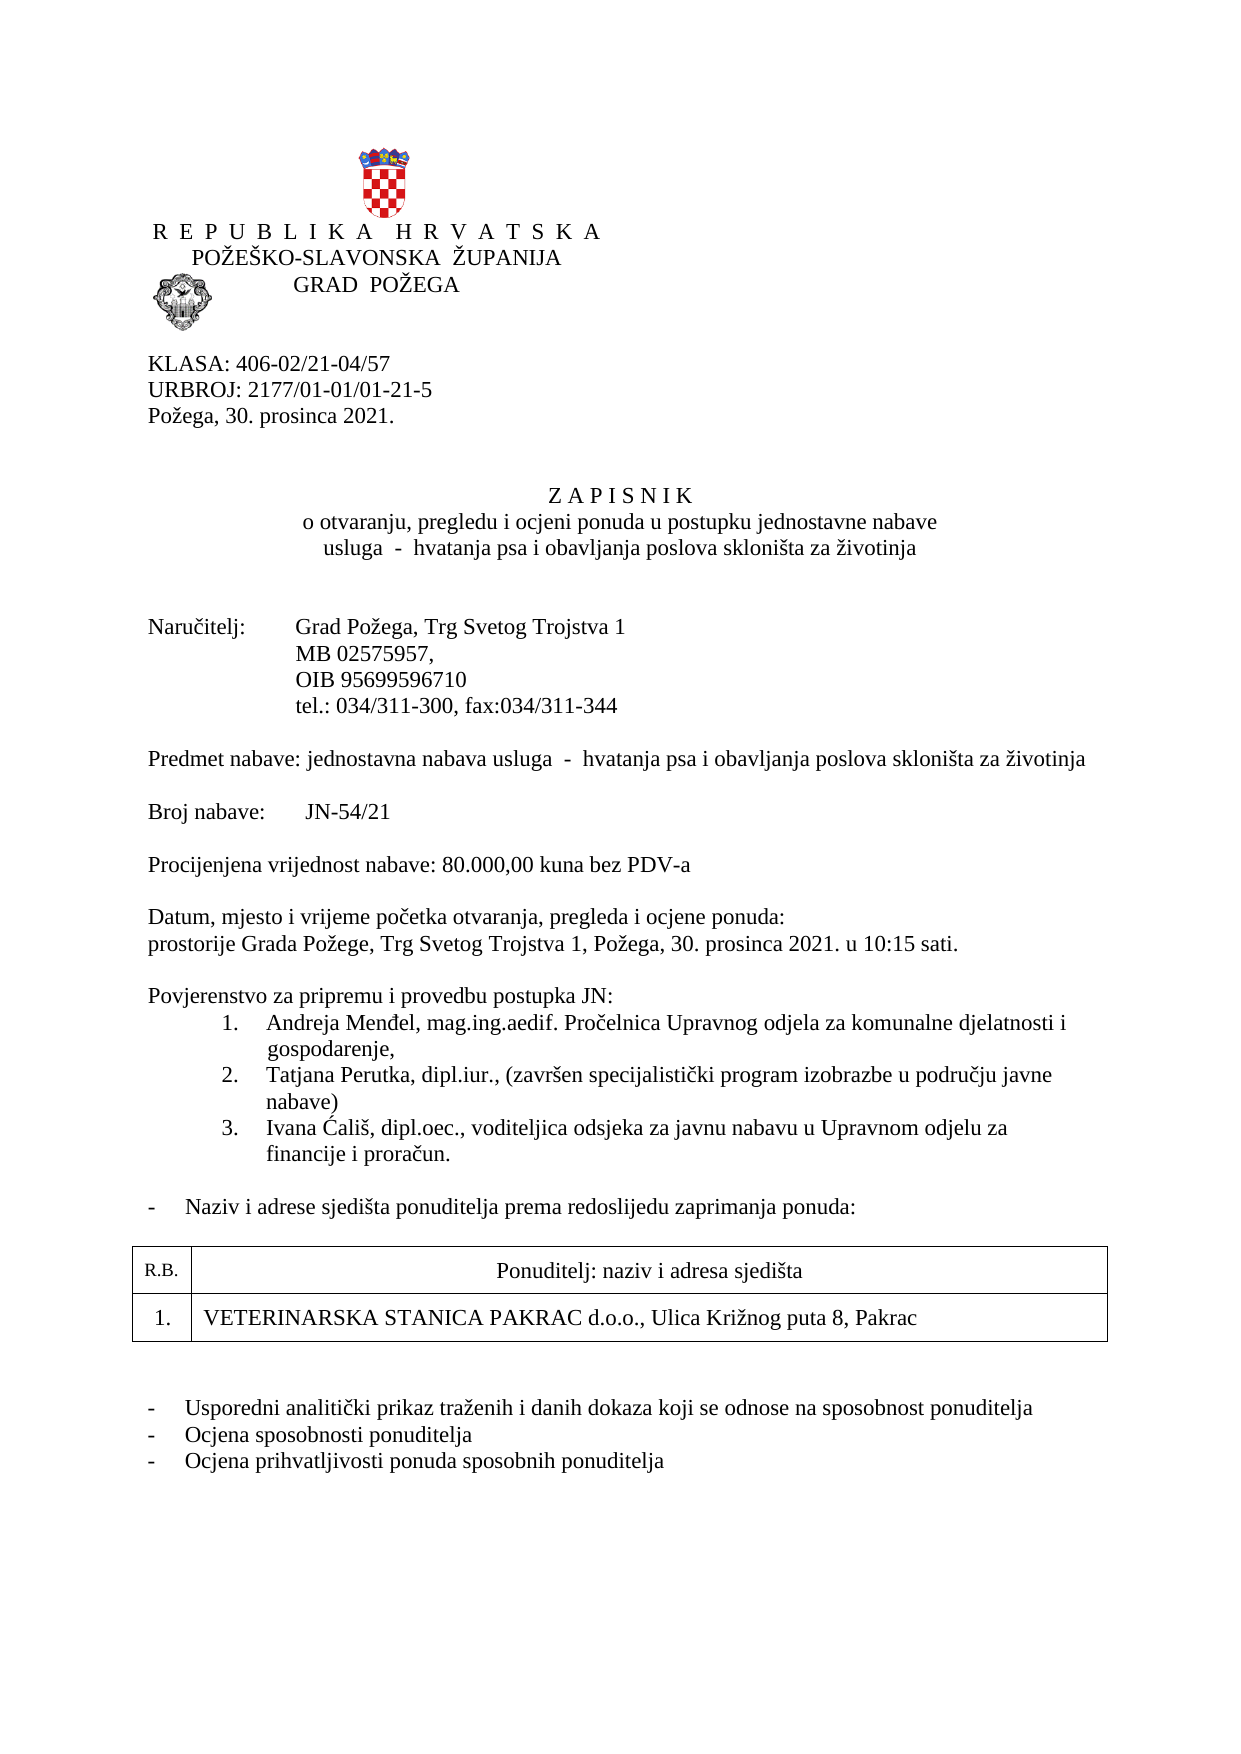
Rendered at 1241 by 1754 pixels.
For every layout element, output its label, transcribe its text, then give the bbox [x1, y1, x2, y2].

text Predmet nabave: jednostavna nabava usluga - hvatanja psa i obavljanja poslova skloništa za životinja [148, 745, 1093, 772]
text 2. Tatjana Perutka, dipl.iur., (završen specijalistički program izobrazbe u području javne nabave) [221, 1061, 1093, 1114]
text R E P U B L I K A H R V A T S K A [148, 218, 605, 244]
text Z A P I S N I K [148, 482, 1093, 508]
text Procijenjena vrijednost nabave: 80.000,00 kuna bez PDV-a [148, 851, 1093, 877]
table_header R.B. [133, 1247, 191, 1293]
text o otvaranju, pregledu i ocjeni ponuda u postupku jednostavne nabave [148, 508, 1093, 534]
text MB 02575957, [295, 640, 1093, 666]
text KLASA: 406-02/21-04/57 [148, 350, 1087, 376]
list Ocjena sposobnosti ponuditelja [147, 1421, 1093, 1447]
text gospodarenje, [221, 1035, 1093, 1061]
text 1. Andreja Menđel, mag.ing.aedif. Pročelnica Upravnog odjela za komunalne djelatnosti i [221, 1009, 1093, 1035]
list Naziv i adrese sjedišta ponuditelja prema redoslijedu zaprimanja ponuda: [148, 1193, 1093, 1219]
text GRAD POŽEGA [148, 271, 605, 297]
text OIB 95699596710 [295, 666, 1093, 692]
picture [153, 273, 212, 331]
text usluga - hvatanja psa i obavljanja poslova skloništa za životinja [148, 534, 1093, 561]
text prostorije Grada Požege, Trg Svetog Trojstva 1, Požega, 30. prosinca 2021. u 10:15 sati. [148, 930, 1093, 956]
text URBROJ: 2177/01-01/01-21-5 [148, 376, 1087, 403]
text Povjerenstvo za pripremu i provedbu postupka JN: [148, 982, 1093, 1009]
text Naručitelj: Grad Požega, Trg Svetog Trojstva 1 [148, 613, 1093, 640]
text POŽEŠKO-SLAVONSKA ŽUPANIJA [148, 244, 605, 271]
text tel.: 034/311-300, fax:034/311-344 [295, 692, 1093, 719]
text Datum, mjesto i vrijeme početka otvaranja, pregleda i ocjene ponuda: [148, 903, 1093, 930]
table_header Ponuditelj: naziv i adresa sjedišta [192, 1247, 1107, 1293]
picture [358, 147, 410, 218]
table_cell 1. [133, 1294, 191, 1341]
text 3. Ivana Ćališ, dipl.oec., voditeljica odsjeka za javnu nabavu u Upravnom odjelu za financije i proračun. [221, 1114, 1093, 1167]
table_cell VETERINARSKA STANICA PAKRAC d.o.o., Ulica Križnog puta 8, Pakrac [192, 1294, 1107, 1341]
list Usporedni analitički prikaz traženih i danih dokaza koji se odnose na sposobnost ponuditelja [147, 1394, 1093, 1421]
text Broj nabave: JN-54/21 [148, 798, 1093, 824]
text Požega, 30. prosinca 2021. [148, 403, 1087, 429]
list Ocjena prihvatljivosti ponuda sposobnih ponuditelja [147, 1447, 1093, 1473]
